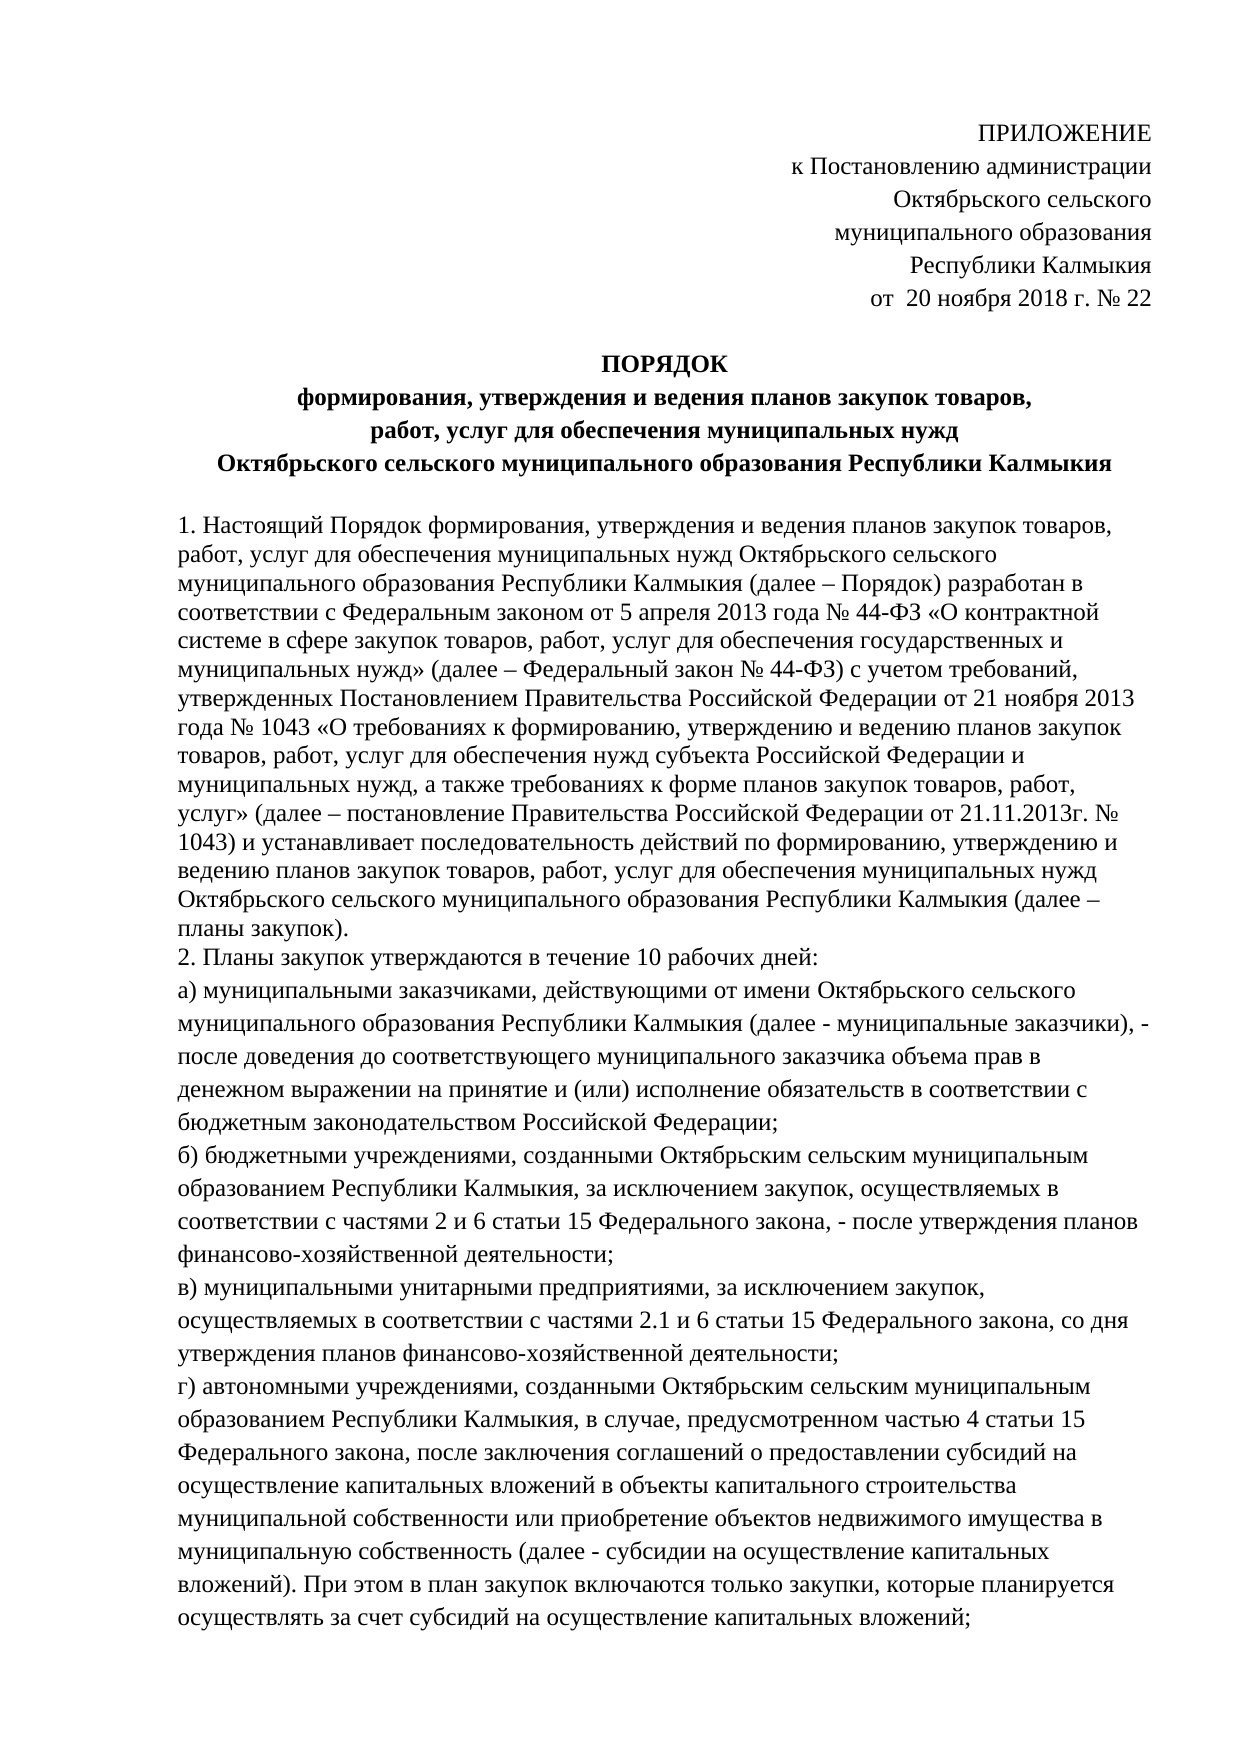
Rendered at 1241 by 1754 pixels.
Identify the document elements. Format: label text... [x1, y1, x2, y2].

text муниципального образования [177, 217, 1152, 246]
text Октябрьского сельского муниципального образования Республики Калмыкия [177, 448, 1152, 477]
text ПРИЛОЖЕНИЕ [177, 118, 1152, 147]
text формирования, утверждения и ведения планов закупок товаров, [177, 382, 1152, 411]
text от 20 ноября 2018 г. № 22 [177, 283, 1152, 312]
text Республики Калмыкия [177, 250, 1152, 279]
text Октябрьского сельского [177, 184, 1152, 213]
text 1. Настоящий Порядок формирования, утверждения и ведения планов закупок товаров, работ, услуг для обеспечения муниципальных нужд Октябрьского сельского муниципального образования Республики Калмыкия (далее – Порядок) разработан в соответствии с Федеральным законом от 5 апреля 2013 года № 44-ФЗ «О контрактной системе в сфере закупок товаров, работ, услуг для обеспечения государственных и муниципальных нужд» (далее – Федеральный закон № 44-ФЗ) с учетом требований, утвержденных Постановлением Правительства Российской Федерации от 21 ноября 2013 года № 1043 «О требованиях к формированию, утверждению и ведению планов закупок товаров, работ, услуг для обеспечения нужд субъекта Российской Федерации и муниципальных нужд, а также требованиях к форме планов закупок товаров, работ, услуг» (далее – постановление Правительства Российской Федерации от 21.11.2013г. № 1043) и устанавливает последовательность действий по формированию, утверждению и ведению планов закупок товаров, работ, услуг для обеспечения муниципальных нужд Октябрьского сельского муниципального образования Республики Калмыкия (далее – планы закупок). [177, 511, 1152, 942]
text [177, 942, 1152, 1631]
text к Постановлению администрации [177, 151, 1152, 180]
text ПОРЯДОК [177, 349, 1152, 378]
text работ, услуг для обеспечения муниципальных нужд [177, 415, 1152, 444]
